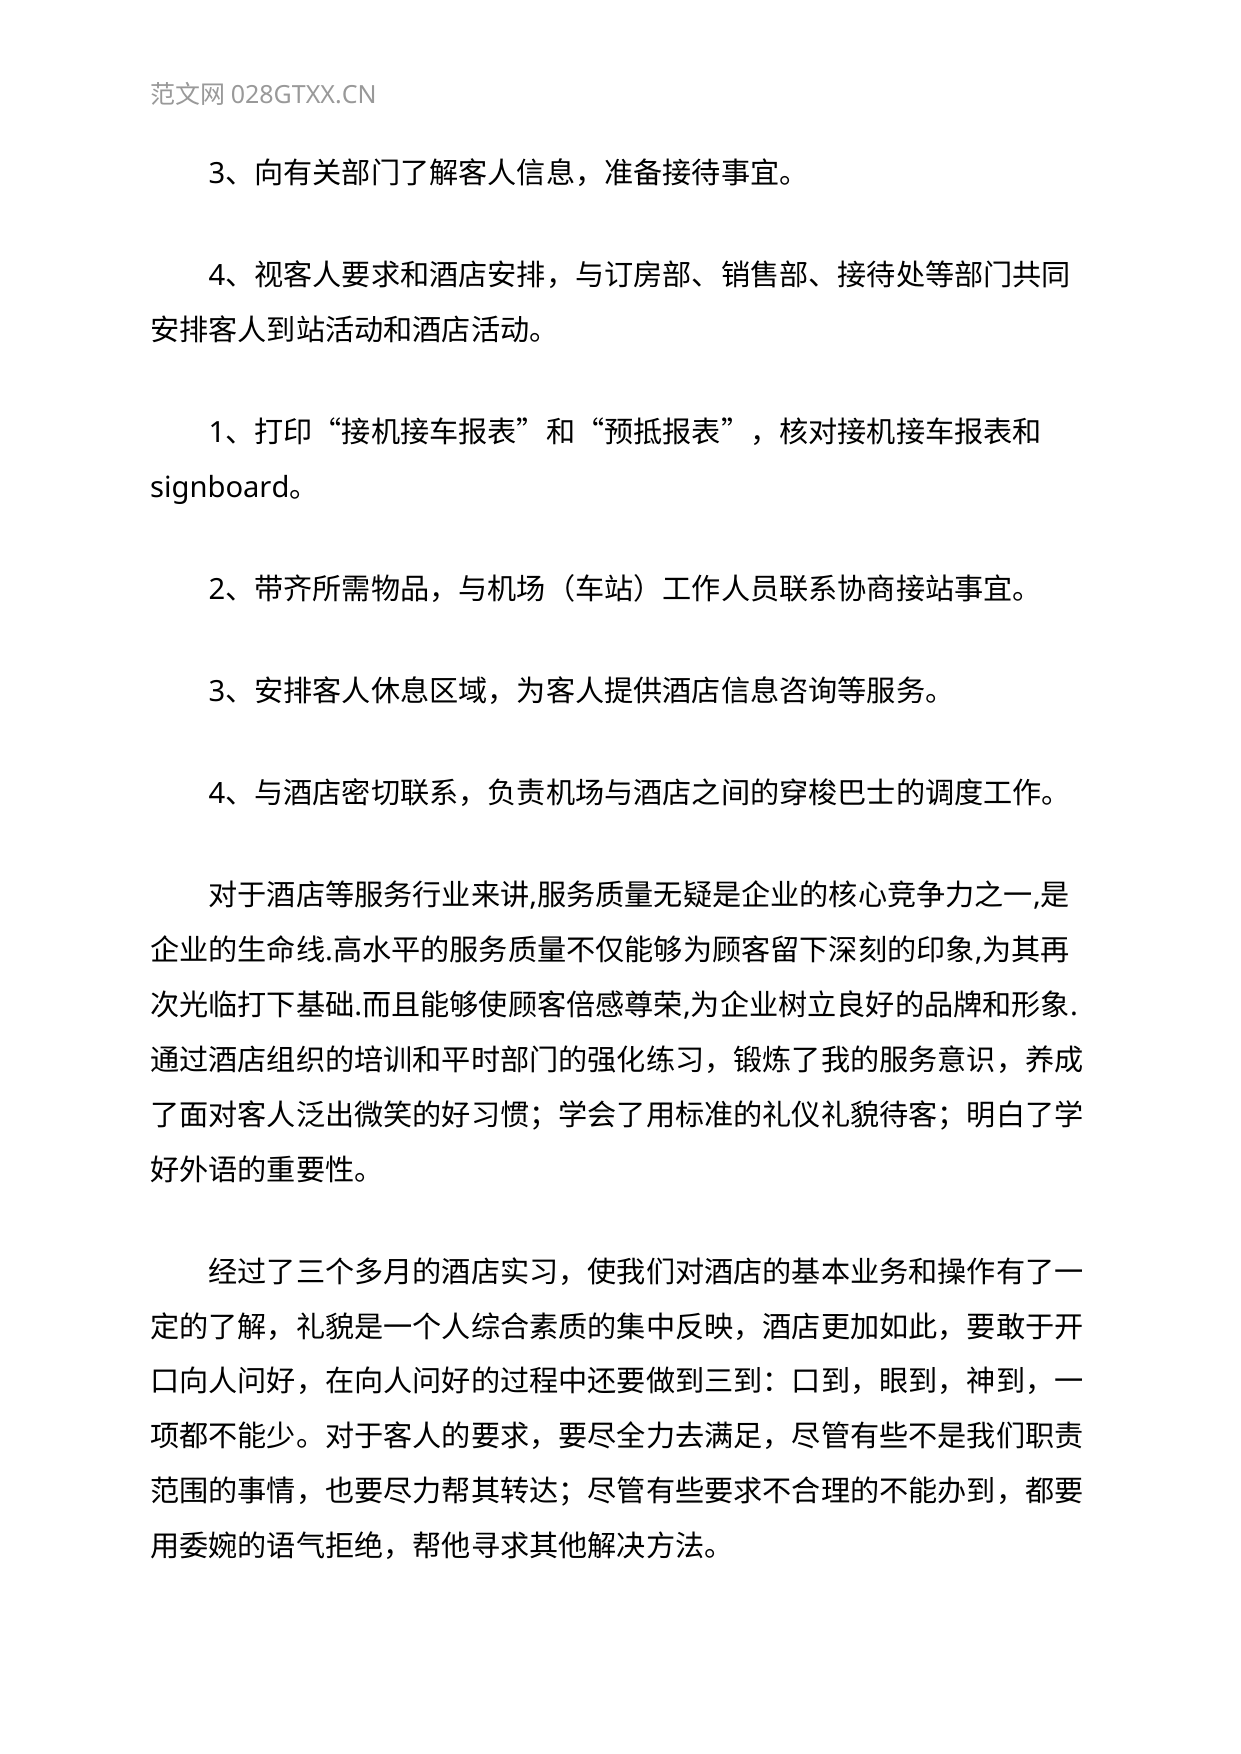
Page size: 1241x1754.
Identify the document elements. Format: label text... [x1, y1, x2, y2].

text 2、带齐所需物品，与机场（车站）工作人员联系协商接站事宜。 [150, 566, 1090, 608]
text 4、与酒店密切联系，负责机场与酒店之间的穿梭巴士的调度工作。 [150, 770, 1090, 812]
text 3、安排客人休息区域，为客人提供酒店信息咨询等服务。 [150, 668, 1090, 710]
text 对于酒店等服务行业来讲,服务质量无疑是企业的核心竞争力之一,是企业的生命线.高水平的服务质量不仅能够为顾客留下深刻的印象,为其再次光临打下基础.而且能够使顾客倍感尊荣,为企业树立良好的品牌和形象.通过酒店组织的培训和平时部门的强化练习，锻炼了我的服务意识，养成了面对客人泛出微笑的好习惯；学会了用标准的礼仪礼貌待客；明白了学好外语的重要性。 [150, 872, 1090, 1189]
text 经过了三个多月的酒店实习，使我们对酒店的基本业务和操作有了一定的了解，礼貌是一个人综合素质的集中反映，酒店更加如此，要敢于开口向人问好，在向人问好的过程中还要做到三到：口到，眼到，神到，一项都不能少。对于客人的要求，要尽全力去满足，尽管有些不是我们职责范围的事情，也要尽力帮其转达；尽管有些要求不合理的不能办到，都要用委婉的语气拒绝，帮他寻求其他解决方法。 [150, 1248, 1090, 1565]
text 1、打印“接机接车报表”和“预抵报表”，核对接机接车报表和signboard。 [150, 409, 1090, 506]
text 4、视客人要求和酒店安排，与订房部、销售部、接待处等部门共同安排客人到站活动和酒店活动。 [150, 252, 1090, 349]
text 3、向有关部门了解客人信息，准备接待事宜。 [150, 150, 1090, 192]
